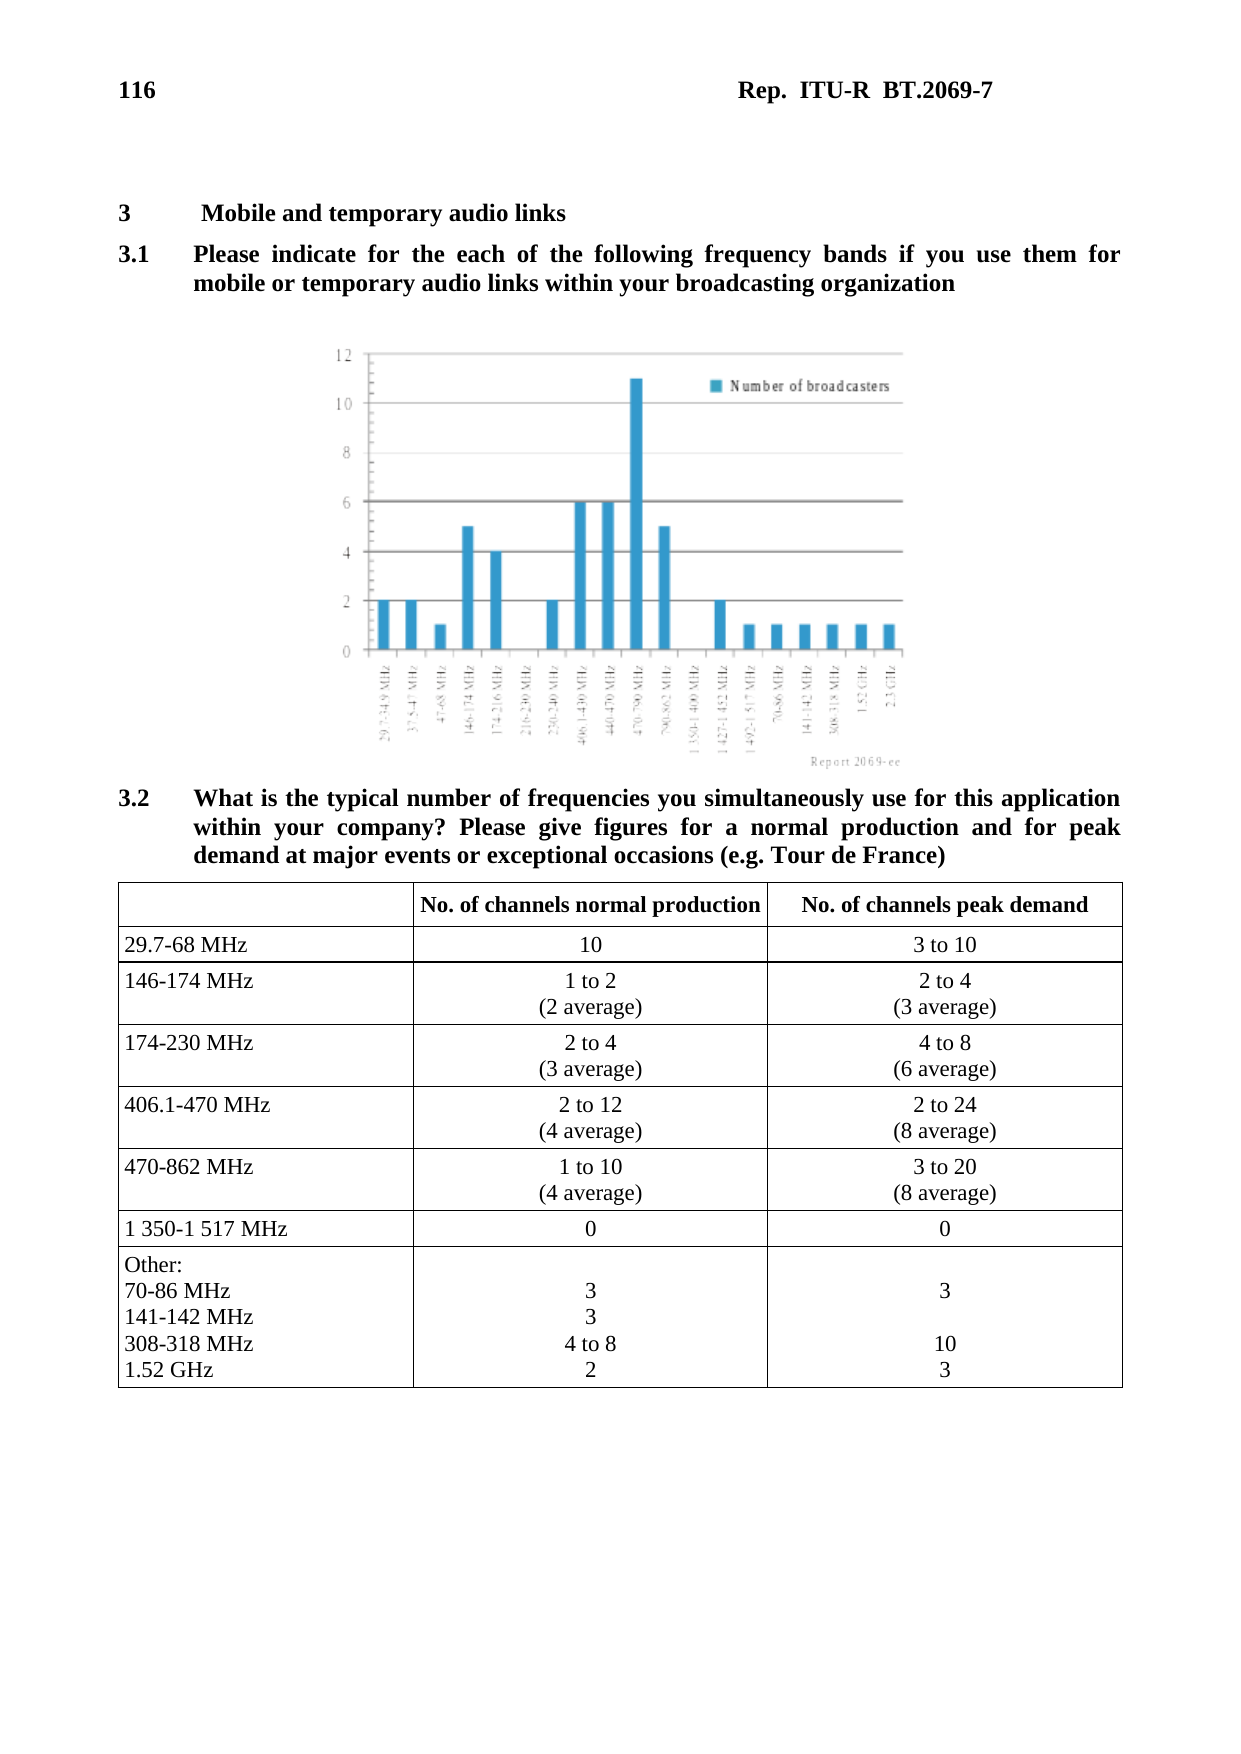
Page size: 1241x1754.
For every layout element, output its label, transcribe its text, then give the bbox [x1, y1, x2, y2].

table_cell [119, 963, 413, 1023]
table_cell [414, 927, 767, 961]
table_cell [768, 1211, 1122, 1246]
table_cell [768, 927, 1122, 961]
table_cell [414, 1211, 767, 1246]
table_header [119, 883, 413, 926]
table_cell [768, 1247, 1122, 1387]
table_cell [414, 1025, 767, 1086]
text 3.2 What is the typical number of frequencies you simultaneously use for this application within your company? Please give figures for a normal production and for peak demand at major events or exceptional occasions (e.g. Tour de France) [118, 783, 1122, 869]
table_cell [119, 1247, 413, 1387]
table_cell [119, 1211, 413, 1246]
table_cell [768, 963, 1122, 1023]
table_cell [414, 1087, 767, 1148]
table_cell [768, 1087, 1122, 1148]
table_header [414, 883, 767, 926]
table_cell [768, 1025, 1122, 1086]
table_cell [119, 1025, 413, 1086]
text 3.1 Please indicate for the each of the following frequency bands if you use them for mobile or temporary audio links within your broadcasting organization [118, 239, 1122, 296]
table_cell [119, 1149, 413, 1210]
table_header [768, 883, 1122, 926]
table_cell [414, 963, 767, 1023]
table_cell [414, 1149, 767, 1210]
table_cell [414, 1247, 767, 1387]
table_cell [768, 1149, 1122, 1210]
subtitle 3 Mobile and temporary audio links [118, 198, 1122, 226]
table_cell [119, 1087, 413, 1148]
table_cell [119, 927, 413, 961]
